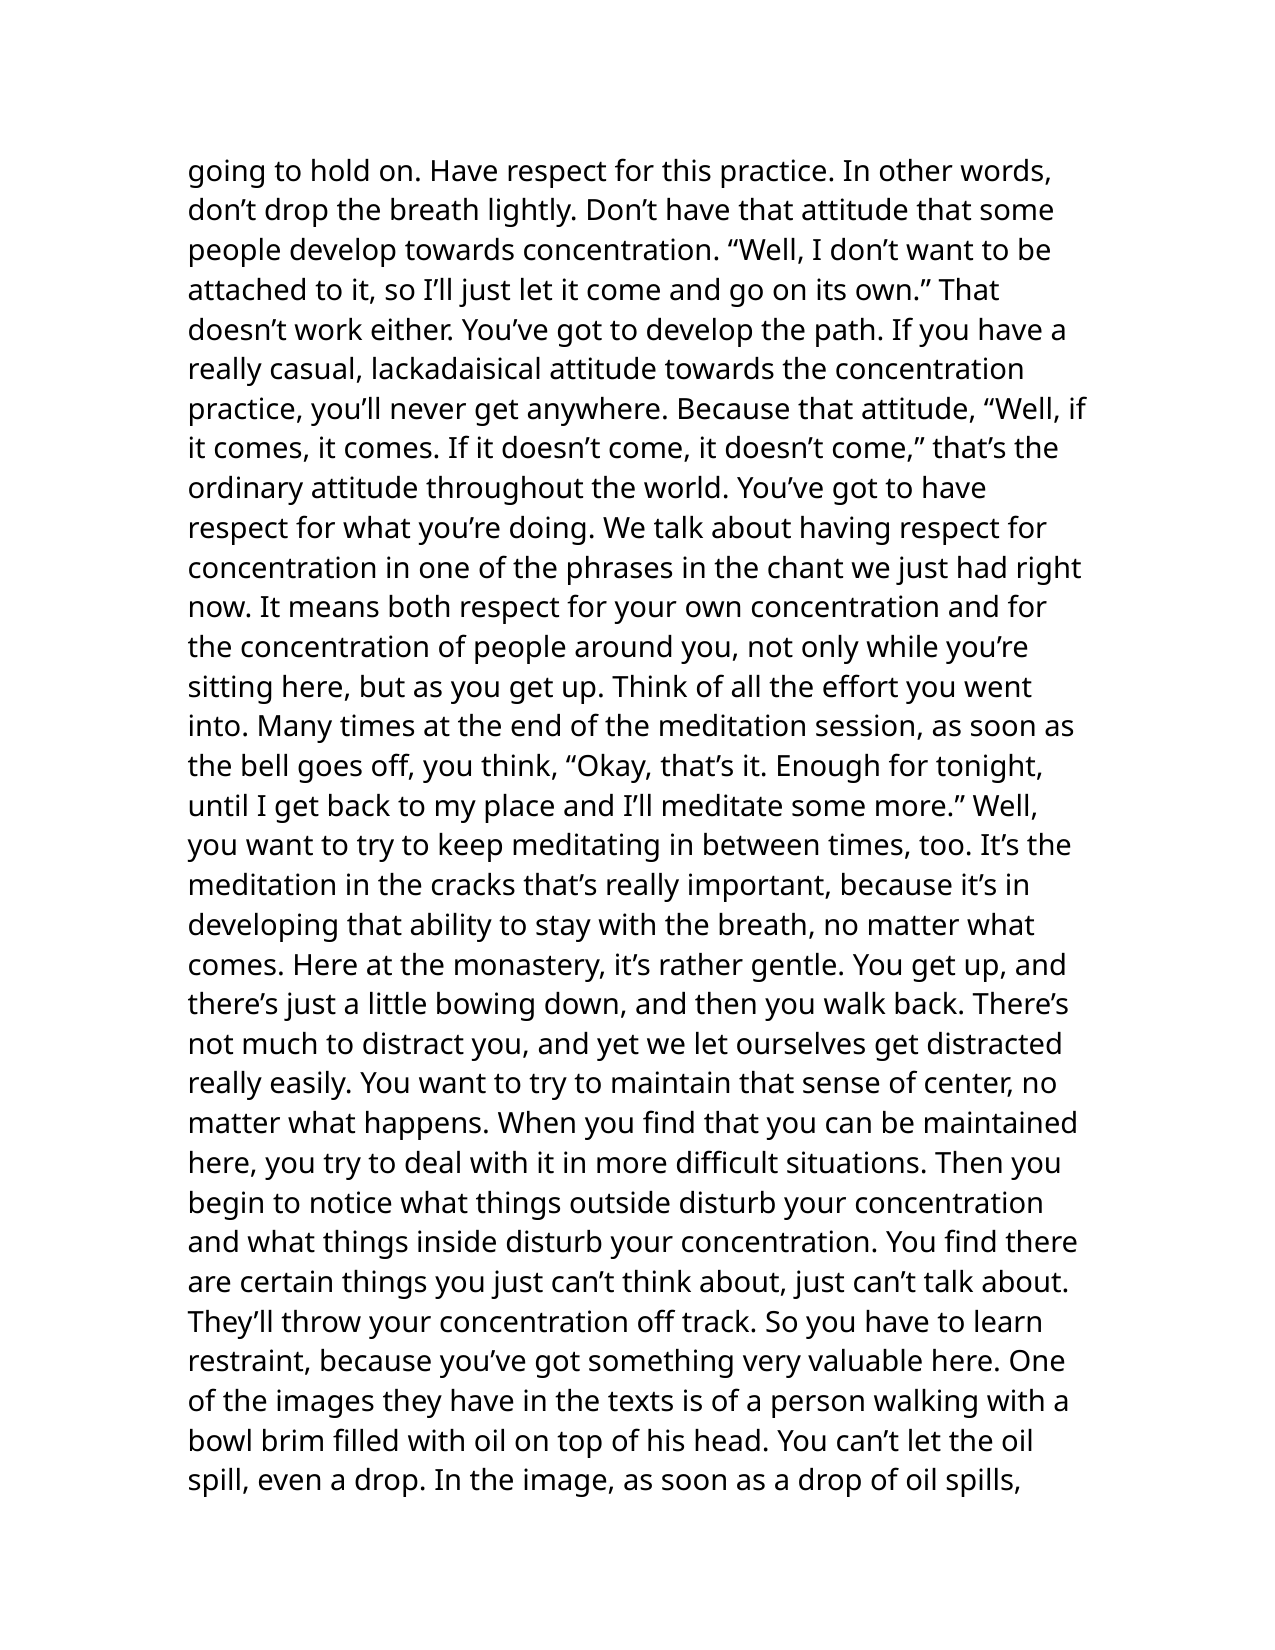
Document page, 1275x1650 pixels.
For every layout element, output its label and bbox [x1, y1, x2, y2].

text [187, 150, 1087, 1499]
